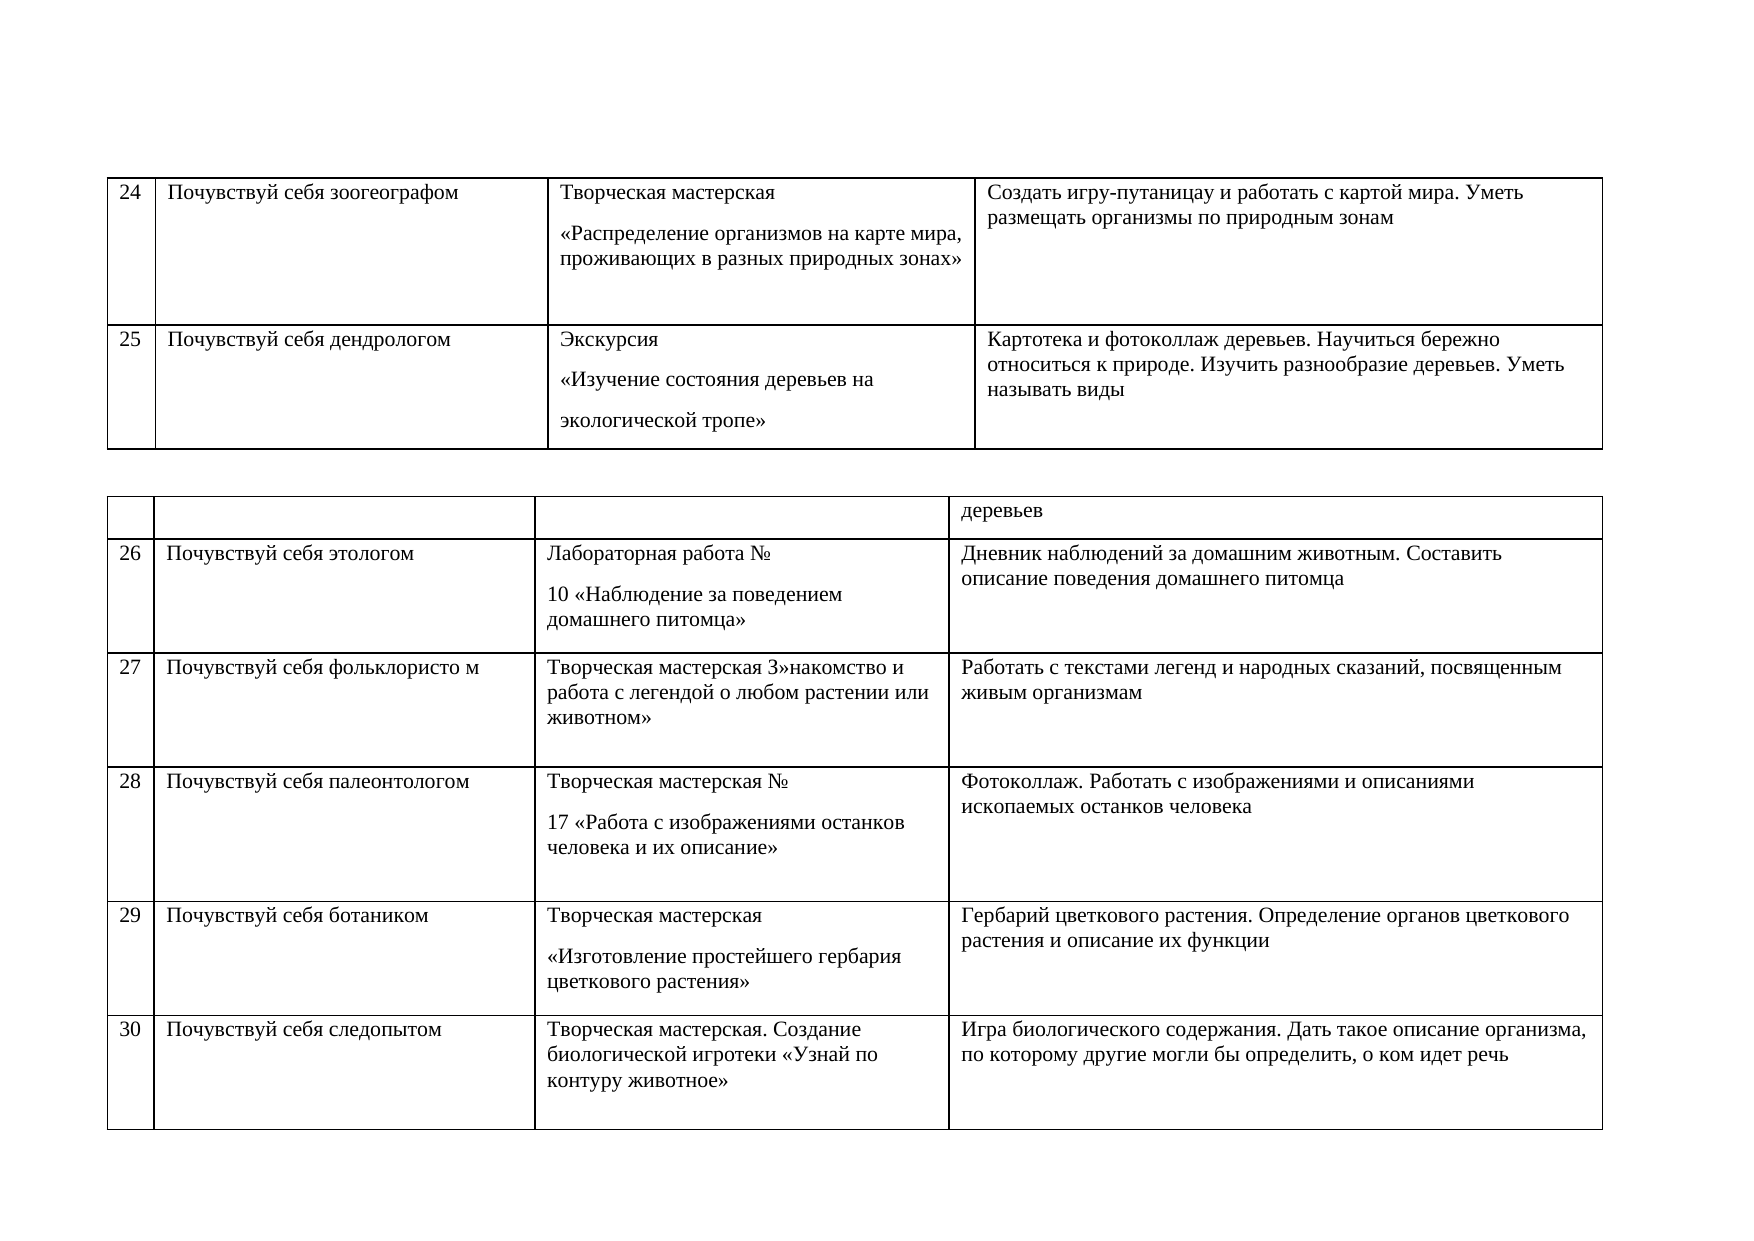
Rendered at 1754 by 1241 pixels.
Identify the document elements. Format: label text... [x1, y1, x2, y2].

table_cell 24 [108, 179, 155, 324]
table_cell Экскурсия «Изучение состояния деревьев на экологической тропе» [549, 326, 974, 448]
table_cell Почувствуй себя дендрологом [156, 326, 547, 448]
table_cell 30 [108, 1016, 153, 1129]
table_cell Гербарий цветкового растения. Определение органов цветкового растения и описание их функции [950, 902, 1602, 1015]
table_cell Творческая мастерская «Распределение организмов на карте мира, проживающих в разных природных зонах» [549, 179, 974, 324]
table_cell Почувствуй себя ботаником [155, 902, 534, 1015]
table_cell 26 [108, 540, 153, 652]
table_cell Творческая мастерская «Изготовление простейшего гербария цветкового растения» [536, 902, 948, 1015]
table_cell Почувствуй себя этологом [155, 540, 534, 652]
table_cell Почувствуй себя зоогеографом [156, 179, 547, 324]
table_cell 27 [108, 654, 153, 766]
table_cell Почувствуй себя фольклористо м [155, 654, 534, 766]
table_cell Картотека и фотоколлаж деревьев. Научиться бережно относиться к природе. Изучить разнообразие деревьев. Уметь называть виды [976, 326, 1602, 448]
table_cell Почувствуй себя следопытом [155, 1016, 534, 1129]
table_cell Творческая мастерская № 17 «Работа с изображениями останков человека и их описание» [536, 768, 948, 901]
table_cell Игра биологического содержания. Дать такое описание организма, по которому другие могли бы определить, о ком идет речь [950, 1016, 1602, 1129]
table_cell Лабораторная работа № 10 «Наблюдение за поведением домашнего питомца» [536, 540, 948, 652]
table_header [108, 497, 153, 538]
table_cell Дневник наблюдений за домашним животным. Составить описание поведения домашнего питомца [950, 540, 1602, 652]
table_cell Работать с текстами легенд и народных сказаний, посвященным живым организмам [950, 654, 1602, 766]
table_header [155, 497, 534, 538]
table_cell 25 [108, 326, 155, 448]
table_cell Творческая мастерская. Создание биологической игротеки «Узнай по контуру животное» [536, 1016, 948, 1129]
table_cell 28 [108, 768, 153, 901]
table_cell 29 [108, 902, 153, 1015]
table_header деревьев [950, 497, 1602, 538]
table_cell Фотоколлаж. Работать с изображениями и описаниями ископаемых останков человека [950, 768, 1602, 901]
table_cell Почувствуй себя палеонтологом [155, 768, 534, 901]
table_cell Творческая мастерская З»накомство и работа с легендой о любом растении или животном» [536, 654, 948, 766]
table_header [536, 497, 948, 538]
table_cell Создать игру-путаницау и работать с картой мира. Уметь размещать организмы по природным зонам [976, 179, 1602, 324]
